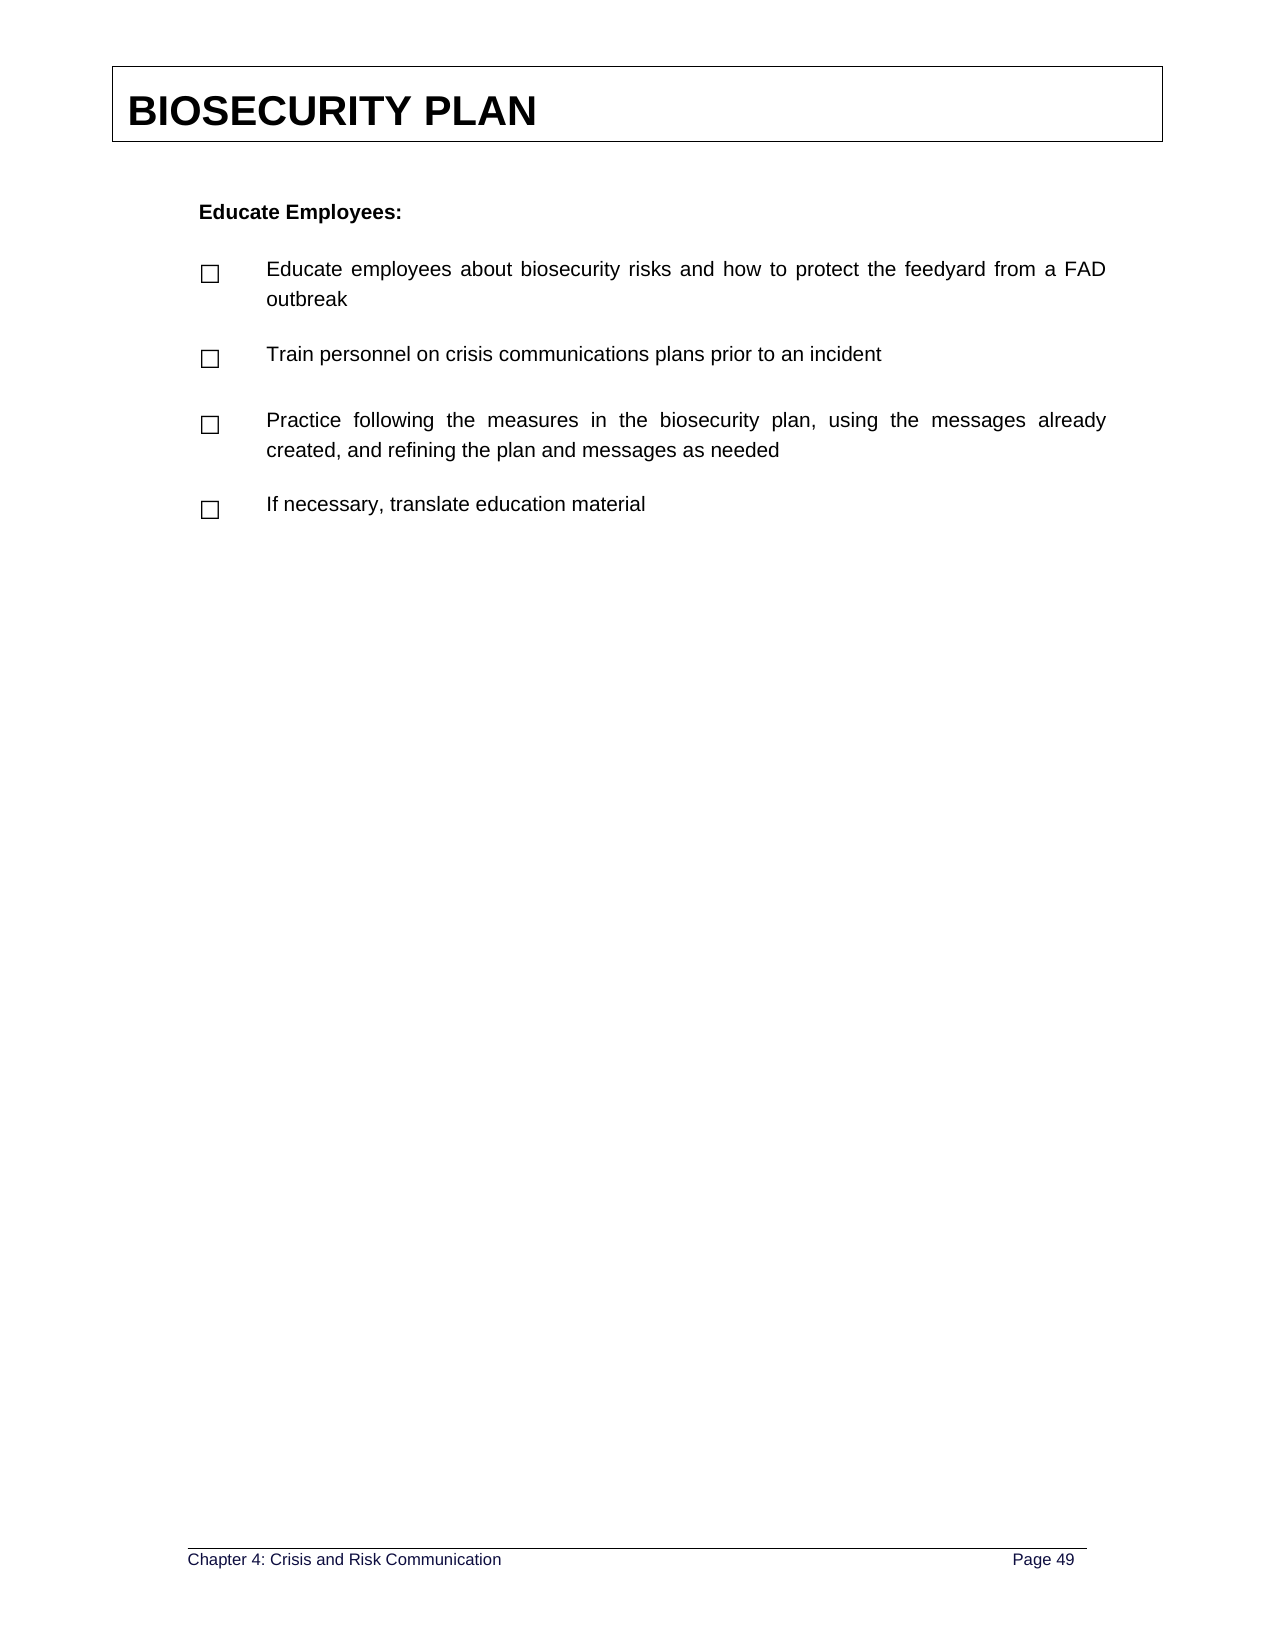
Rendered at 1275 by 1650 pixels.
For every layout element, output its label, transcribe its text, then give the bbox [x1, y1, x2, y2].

table_cell Train personnel on crisis communications plans prior to an incident [255, 329, 1119, 395]
table_cell [188, 329, 255, 395]
table_cell Practice following the measures in the biosecurity plan, using the messages already created, and refining the plan and messages as needed [255, 395, 1119, 480]
table_cell If necessary, translate education material [255, 480, 1119, 545]
table_cell [188, 245, 255, 329]
table_header Educate Employees: [188, 188, 1119, 244]
table_cell Educate employees about biosecurity risks and how to protect the feedyard from a FAD outbreak [255, 245, 1119, 329]
table_cell [188, 395, 255, 480]
table_cell [188, 480, 255, 545]
